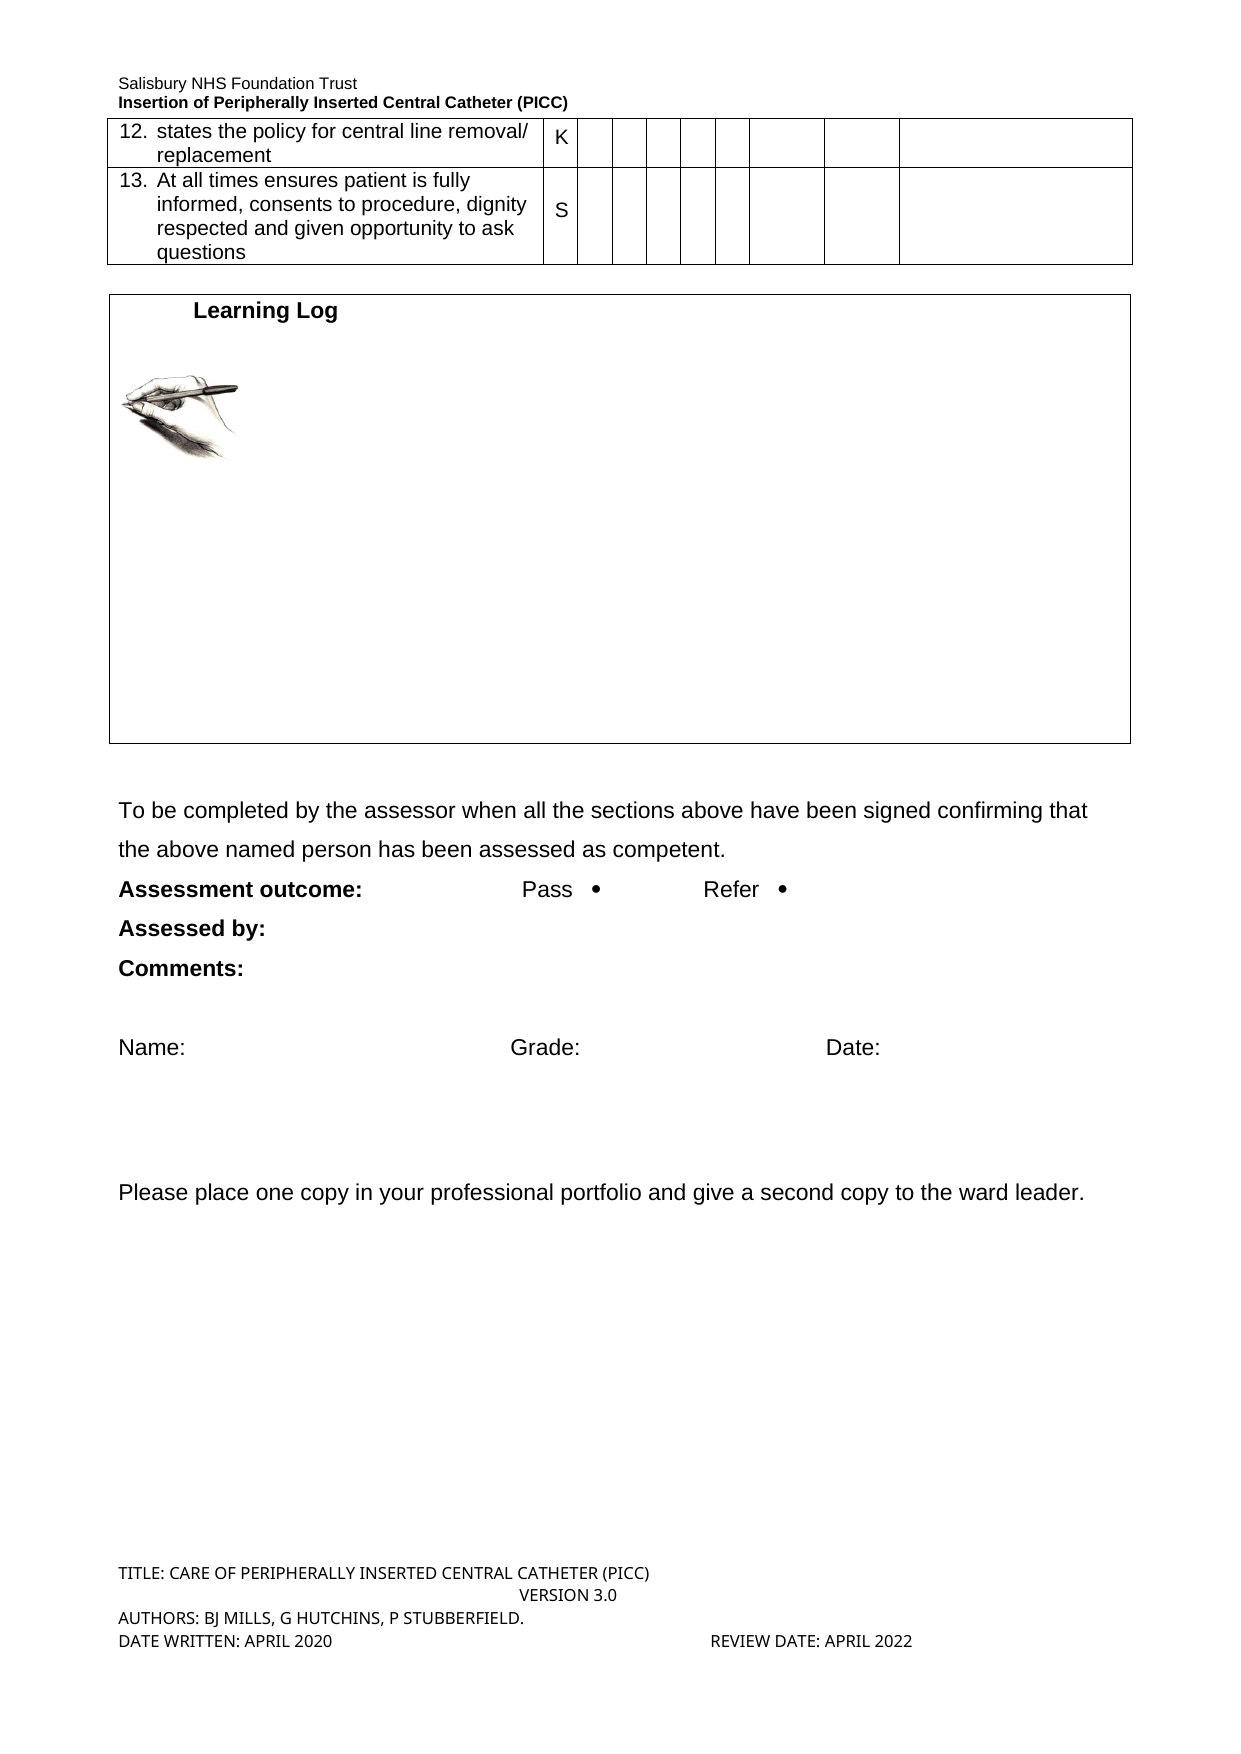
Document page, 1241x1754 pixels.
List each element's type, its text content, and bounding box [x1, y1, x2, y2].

table_cell [613, 168, 646, 264]
table_cell K [544, 119, 577, 167]
table_cell [716, 168, 749, 264]
table_cell [647, 168, 680, 264]
table_header Date: [725, 1034, 1035, 1073]
table_header Grade: [416, 1034, 725, 1073]
table_cell [613, 119, 646, 167]
table_cell [750, 119, 824, 167]
table_cell [681, 119, 715, 167]
table_header Name: [107, 1034, 416, 1073]
text Assessed by: [118, 915, 1122, 942]
text Learning Log [110, 295, 1130, 478]
text Assessment outcome: Pass Refer [118, 876, 1122, 902]
table_cell [750, 168, 824, 264]
table_cell states the policy for central line removal/ replacement [108, 119, 543, 167]
text Comments: [118, 955, 1122, 981]
table_cell [681, 168, 715, 264]
table_cell [578, 119, 612, 167]
text Please place one copy in your professional portfolio and give a second copy to the ward leader. [118, 1179, 1122, 1205]
table_cell [825, 119, 899, 167]
table_cell [647, 119, 680, 167]
table_cell At all times ensures patient is fully informed, consents to procedure, dignity respected and given opportunity to ask questions [108, 168, 543, 264]
picture [118, 349, 242, 473]
table_cell [900, 119, 1132, 167]
table_cell [716, 119, 749, 167]
text To be completed by the assessor when all the sections above have been signed confirming that the above named person has been assessed as competent. [118, 797, 1122, 863]
table_cell [900, 168, 1132, 264]
table_cell [825, 168, 899, 264]
table_cell [578, 168, 612, 264]
table_cell S [544, 168, 577, 264]
